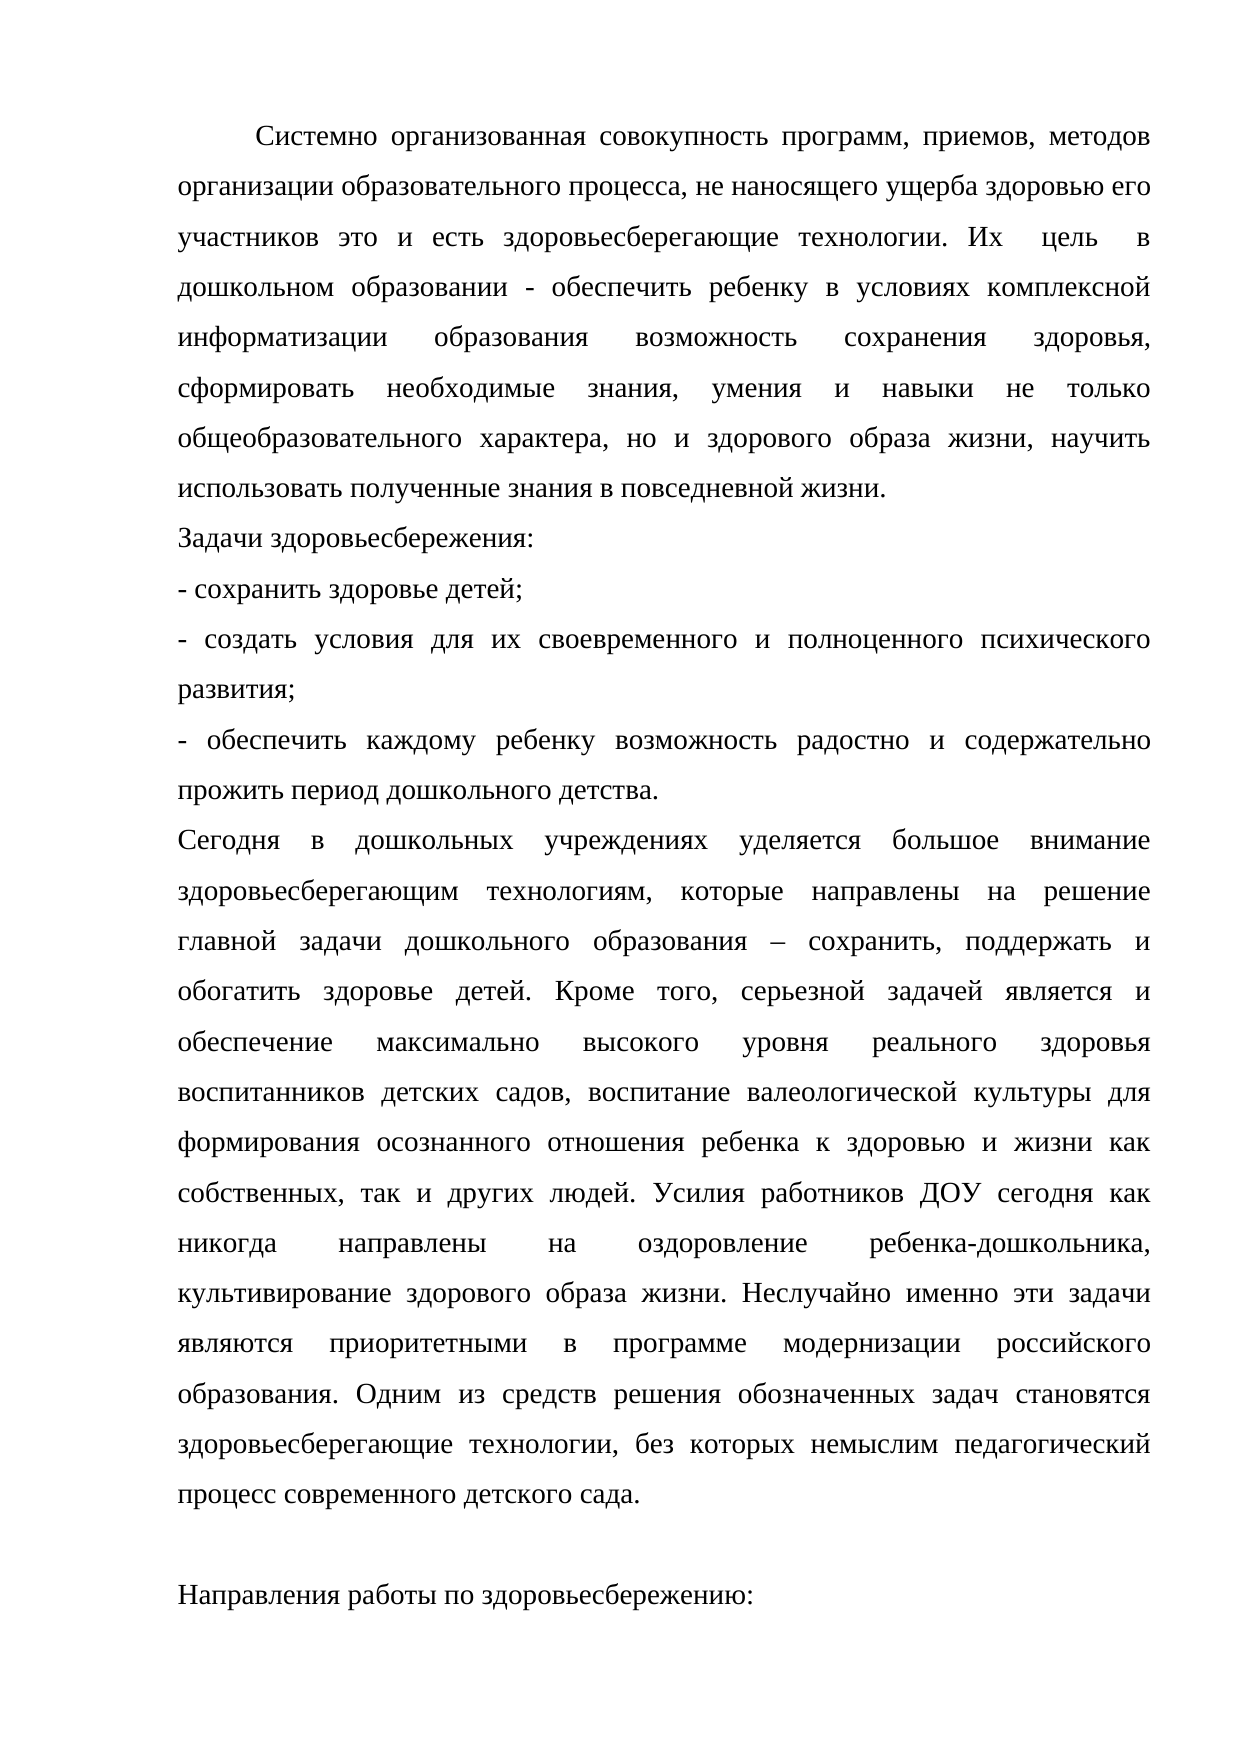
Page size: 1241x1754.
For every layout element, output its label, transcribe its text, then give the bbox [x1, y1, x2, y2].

text Сегодня в дошкольных учреждениях уделяется большое внимание здоровьесберегающим технологиям, которые направлены на решение главной задачи дошкольного образования – сохранить, поддержать и обогатить здоровье детей. Кроме того, серьезной задачей является и обеспечение максимально высокого уровня реального здоровья воспитанников детских садов, воспитание валеологической культуры для формирования осознанного отношения ребенка к здоровью и жизни как собственных, так и других людей. Усилия работников ДОУ сегодня как никогда направлены на оздоровление ребенка-дошкольника, культивирование здорового образа жизни. Неслучайно именно эти задачи являются приоритетными в программе модернизации российского образования. Одним из средств решения обозначенных задач становятся здоровьесберегающие технологии, без которых немыслим педагогический процесс современного детского сада. [177, 822, 1152, 1510]
text - обеспечить каждому ребенку возможность радостно и содержательно прожить период дошкольного детства. [177, 722, 1152, 806]
text Направления работы по здоровьесбережению: [177, 1577, 1152, 1611]
text - сохранить здоровье детей; [177, 571, 1152, 604]
text Системно организованная совокупность программ, приемов, методов организации образовательного процесса, не наносящего ущерба здоровью его участников это и есть здоровьесберегающие технологии. Их цель в дошкольном образовании - обеспечить ребенку в условиях комплексной информатизации образования возможность сохранения здоровья, сформировать необходимые знания, умения и навыки не только общеобразовательного характера, но и здорового образа жизни, научить использовать полученные знания в повседневной жизни. [177, 118, 1152, 504]
text - создать условия для их своевременного и полноценного психического развития; [177, 621, 1152, 705]
text Задачи здоровьесбережения: [177, 521, 1152, 554]
